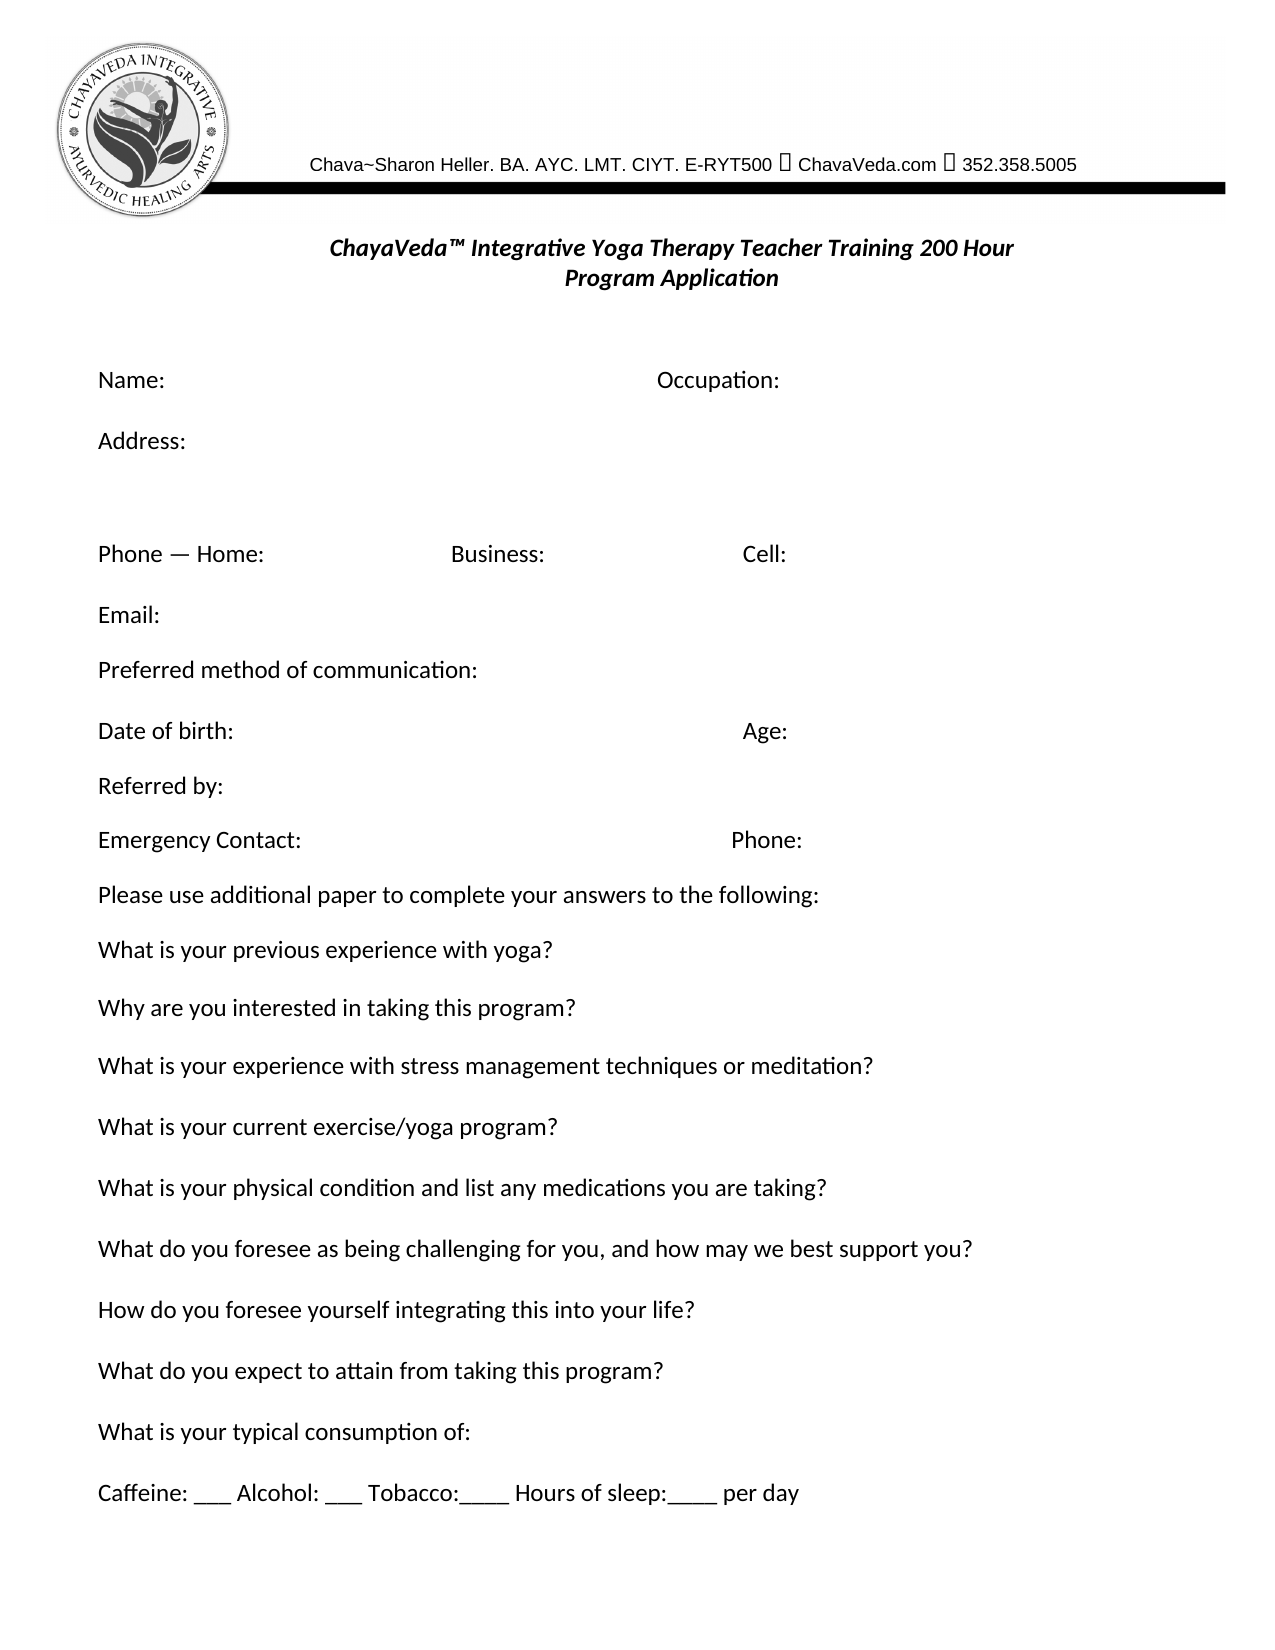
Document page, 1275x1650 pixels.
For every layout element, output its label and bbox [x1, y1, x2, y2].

picture [45, 36, 1227, 224]
